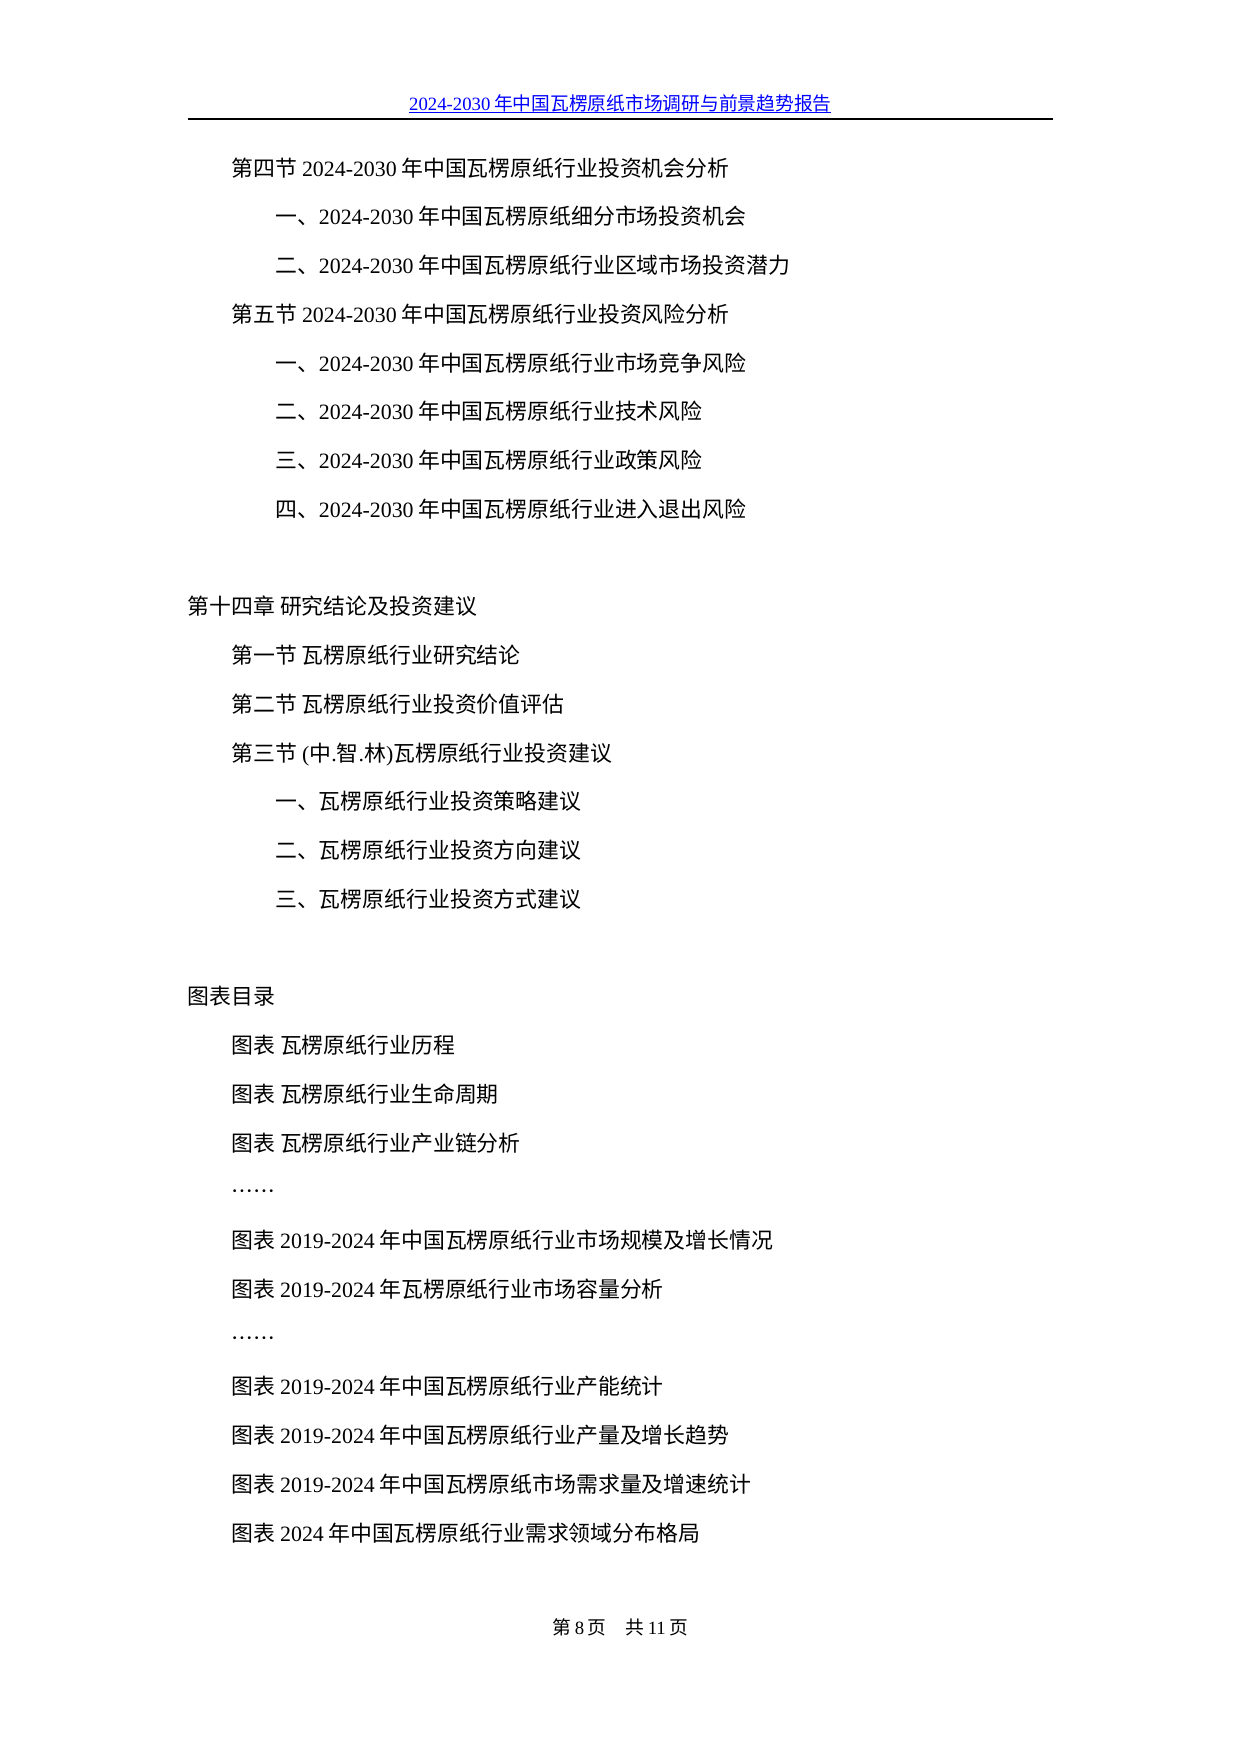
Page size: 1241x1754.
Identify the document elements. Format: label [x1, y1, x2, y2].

text [187, 150, 1053, 1548]
